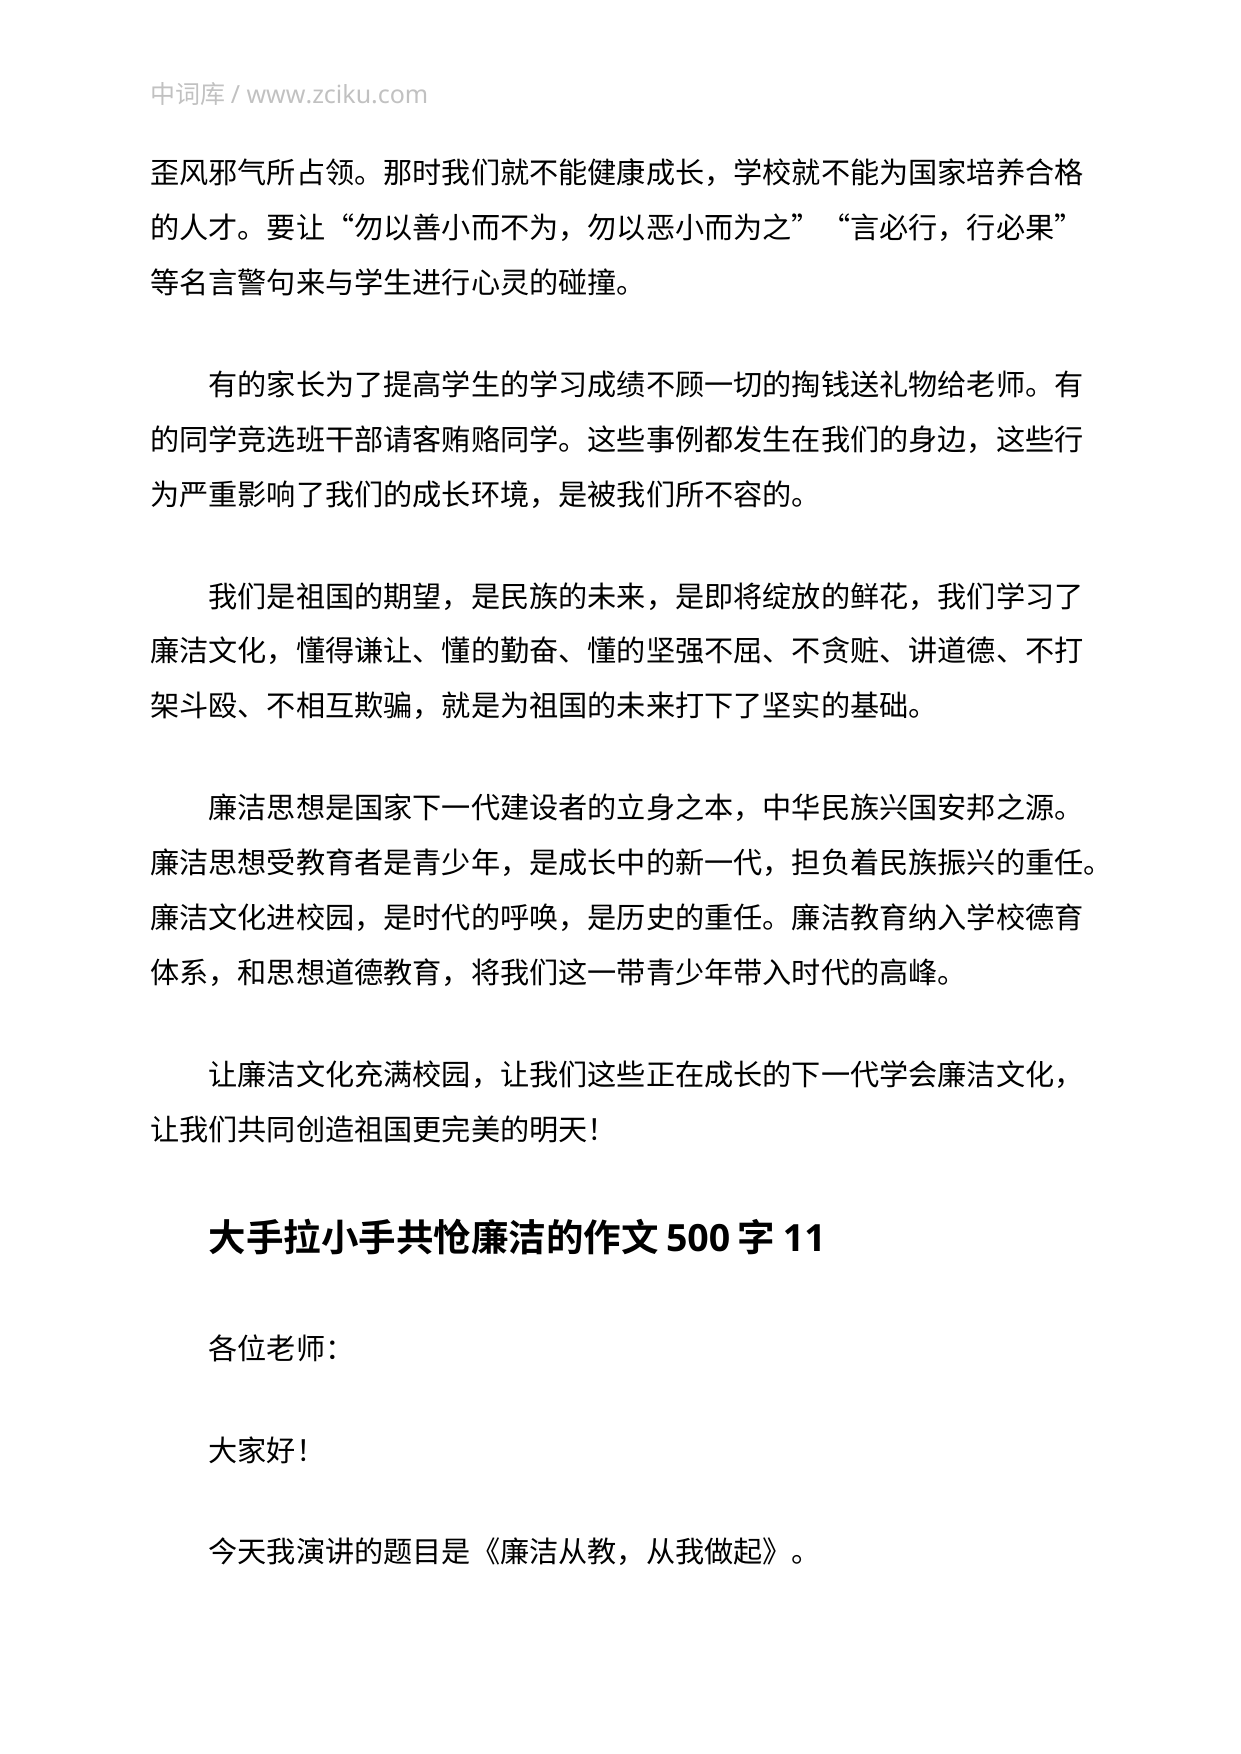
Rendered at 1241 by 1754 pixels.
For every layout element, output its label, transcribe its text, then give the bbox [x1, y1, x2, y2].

text 廉洁思想是国家下一代建设者的立身之本，中华民族兴国安邦之源。廉洁思想受教育者是青少年，是成长中的新一代，担负着民族振兴的重任。廉洁文化进校园，是时代的呼唤，是历史的重任。廉洁教育纳入学校德育体系，和思想道德教育，将我们这一带青少年带入时代的高峰。 [150, 785, 1090, 992]
text 大家好！ [150, 1427, 1090, 1469]
text 有的家长为了提高学生的学习成绩不顾一切的掏钱送礼物给老师。有的同学竞选班干部请客贿赂同学。这些事例都发生在我们的身边，这些行为严重影响了我们的成长环境，是被我们所不容的。 [150, 362, 1090, 514]
text 大手拉小手共怆廉洁的作文500字11 [150, 1208, 1090, 1262]
text 今天我演讲的题目是《廉洁从教，从我做起》。 [150, 1529, 1090, 1571]
text 我们是祖国的期望，是民族的未来，是即将绽放的鲜花，我们学习了廉洁文化，懂得谦让、懂的勤奋、懂的坚强不屈、不贪赃、讲道德、不打架斗殴、不相互欺骗，就是为祖国的未来打下了坚实的基础。 [150, 573, 1090, 725]
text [150, 150, 1090, 302]
text 各位老师： [150, 1325, 1090, 1368]
text 让廉洁文化充满校园，让我们这些正在成长的下一代学会廉洁文化，让我们共同创造祖国更完美的明天！ [150, 1051, 1090, 1148]
